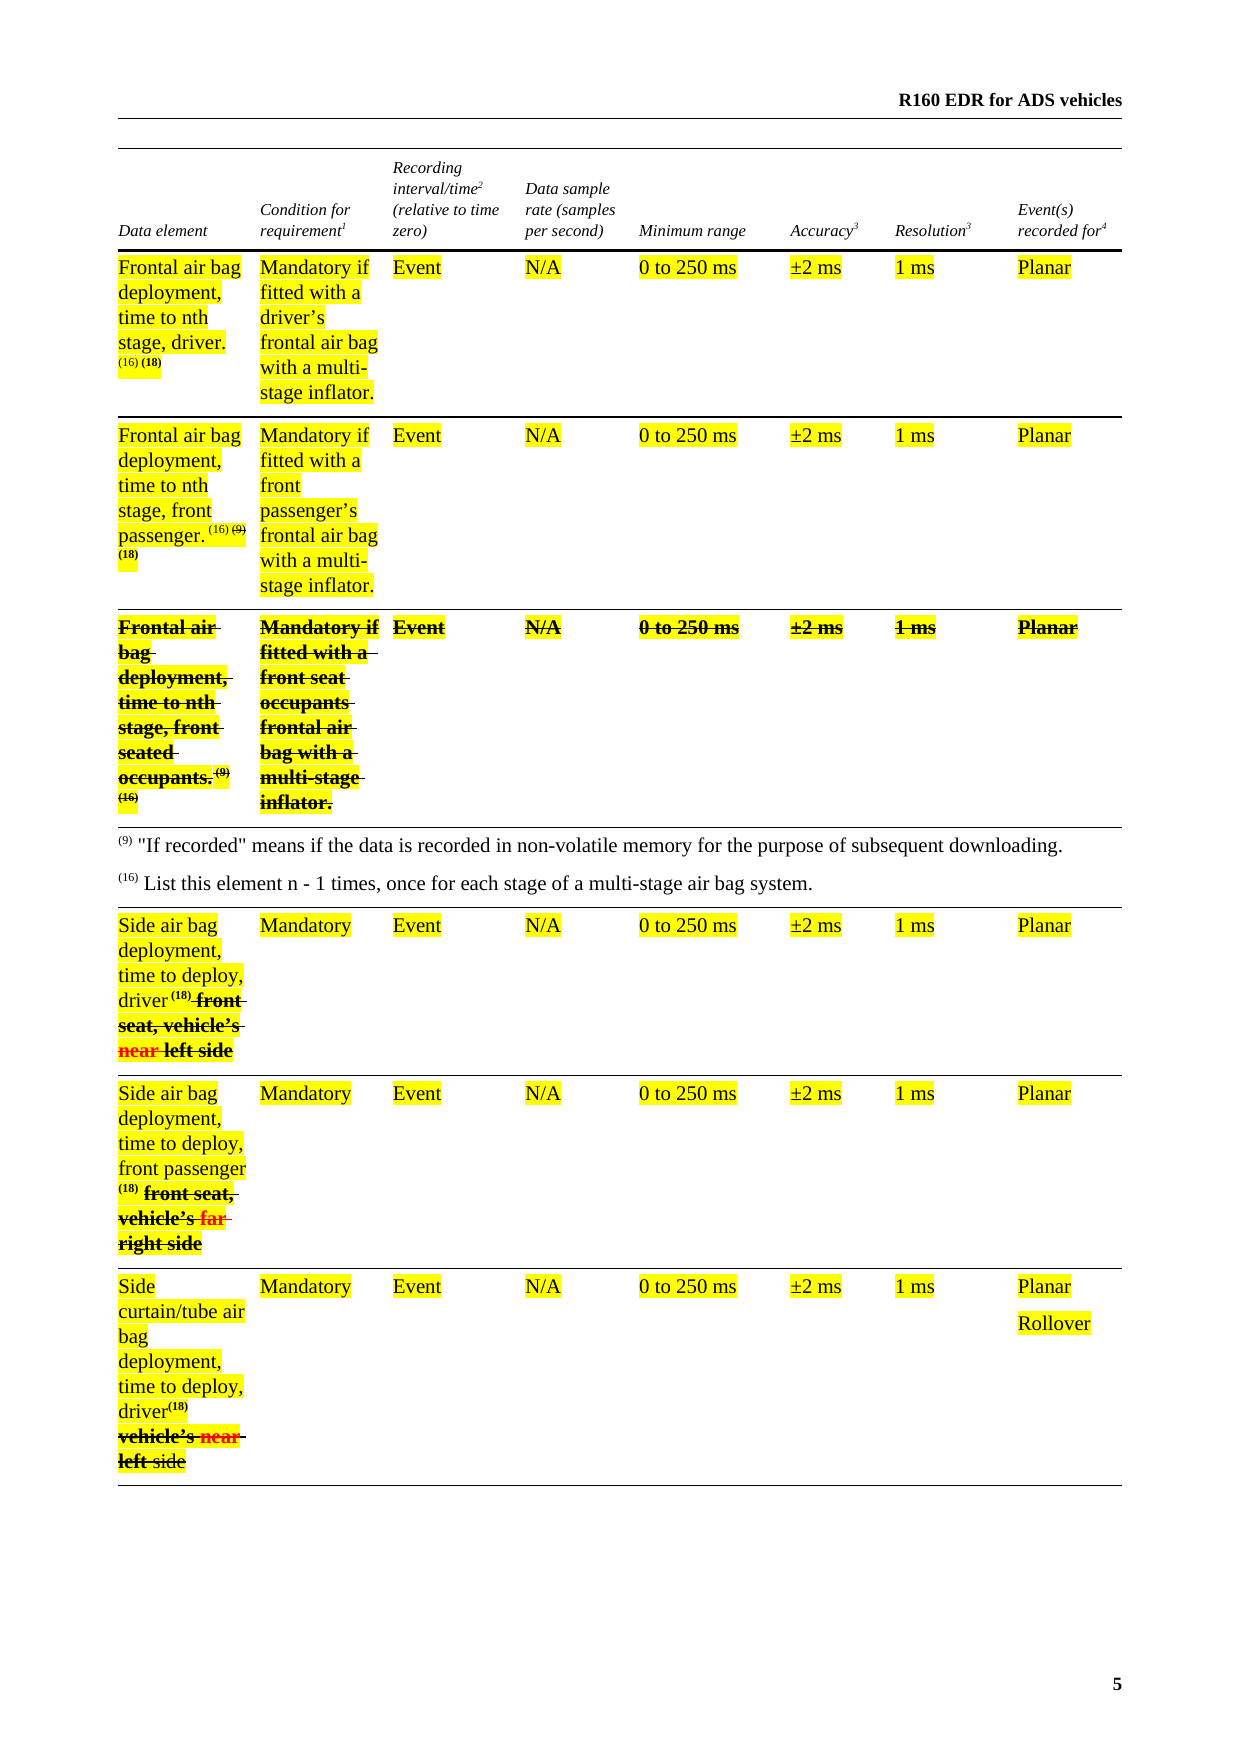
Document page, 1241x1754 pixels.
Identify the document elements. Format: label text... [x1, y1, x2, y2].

table_cell ±2 ms [790, 610, 895, 827]
table_cell 0 to 250 ms [639, 1076, 790, 1267]
table_header Recording interval/time2 (relative to time zero) [393, 149, 525, 249]
table_cell Frontal air bag deployment, time to nth stage, front passenger. (16) (9) (18) [118, 418, 260, 609]
table_cell Event [393, 1076, 525, 1267]
table_header Data sample rate (samples per second) [525, 149, 639, 249]
table_cell 1 ms [895, 1269, 1018, 1485]
table_header Data element [118, 149, 260, 249]
table_cell Side curtain/tube air bag deployment, time to deploy, driver(18) vehicle’s near left side [118, 1269, 260, 1485]
table_cell Event [393, 610, 525, 827]
table_cell 1 ms [895, 908, 1018, 1075]
table_cell Mandatory if fitted with a front seat occupants frontal air bag with a multi-stage inflator. [260, 610, 393, 827]
table_cell N/A [525, 252, 639, 416]
table_cell Side air bag deployment, time to deploy, front passenger (18) front seat, vehicle’s far right side [118, 1076, 260, 1267]
table_cell 0 to 250 ms [639, 252, 790, 416]
table_cell 1 ms [895, 252, 1018, 416]
table_cell 1 ms [895, 1076, 1018, 1267]
table_cell N/A [525, 1076, 639, 1267]
table_cell Frontal air bag deployment, time to nth stage, front seated occupants. (9)(16) [118, 610, 260, 827]
table_cell Mandatory [260, 1269, 393, 1485]
table_header Minimum range [639, 149, 790, 249]
table_cell ±2 ms [790, 908, 895, 1075]
table_cell Planar [1018, 610, 1122, 827]
table_cell Mandatory [260, 908, 393, 1075]
table_cell 0 to 250 ms [639, 1269, 790, 1485]
table_cell N/A [525, 1269, 639, 1485]
table_cell Mandatory [260, 1076, 393, 1267]
table_cell ±2 ms [790, 1269, 895, 1485]
table_cell Event [393, 252, 525, 416]
table_cell Planar [1018, 252, 1122, 416]
table_cell 0 to 250 ms [639, 418, 790, 609]
table_header Resolution3 [895, 149, 1018, 249]
table_cell (9) "If recorded" means if the data is recorded in non-volatile memory for the purpose of subsequent downloading. (16) List this element n - 1 times, once for each stage of a multi-stage air bag system. [118, 828, 1122, 907]
table_cell 1 ms [895, 418, 1018, 609]
table_cell Planar [1018, 908, 1122, 1075]
table_cell N/A [525, 610, 639, 827]
table_cell Mandatory if fitted with a driver’s frontal air bag with a multi- stage inflator. [260, 252, 393, 416]
table_cell Event [393, 908, 525, 1075]
table_cell 0 to 250 ms [639, 610, 790, 827]
table_cell Mandatory if fitted with a front passenger’s frontal air bag with a multi-stage inflator. [260, 418, 393, 609]
table_cell Event [393, 418, 525, 609]
table_cell Event [393, 1269, 525, 1485]
table_cell Planar Rollover [1018, 1269, 1122, 1485]
table_cell Side air bag deployment, time to deploy, driver (18) front seat, vehicle’s near left side [118, 908, 260, 1075]
table_cell Planar [1018, 418, 1122, 609]
table_cell Frontal air bag deployment, time to nth stage, driver. (16) (18) [118, 252, 260, 416]
table_cell 1 ms [895, 610, 1018, 827]
table_cell N/A [525, 418, 639, 609]
table_header Condition for requirement1 [260, 149, 393, 249]
table_cell ±2 ms [790, 418, 895, 609]
table_cell ±2 ms [790, 1076, 895, 1267]
table_cell 0 to 250 ms [639, 908, 790, 1075]
table_cell ±2 ms [790, 252, 895, 416]
table_cell N/A [525, 908, 639, 1075]
table_header Accuracy3 [790, 149, 895, 249]
table_cell Planar [1018, 1076, 1122, 1267]
table_header Event(s) recorded for4 [1018, 149, 1122, 249]
